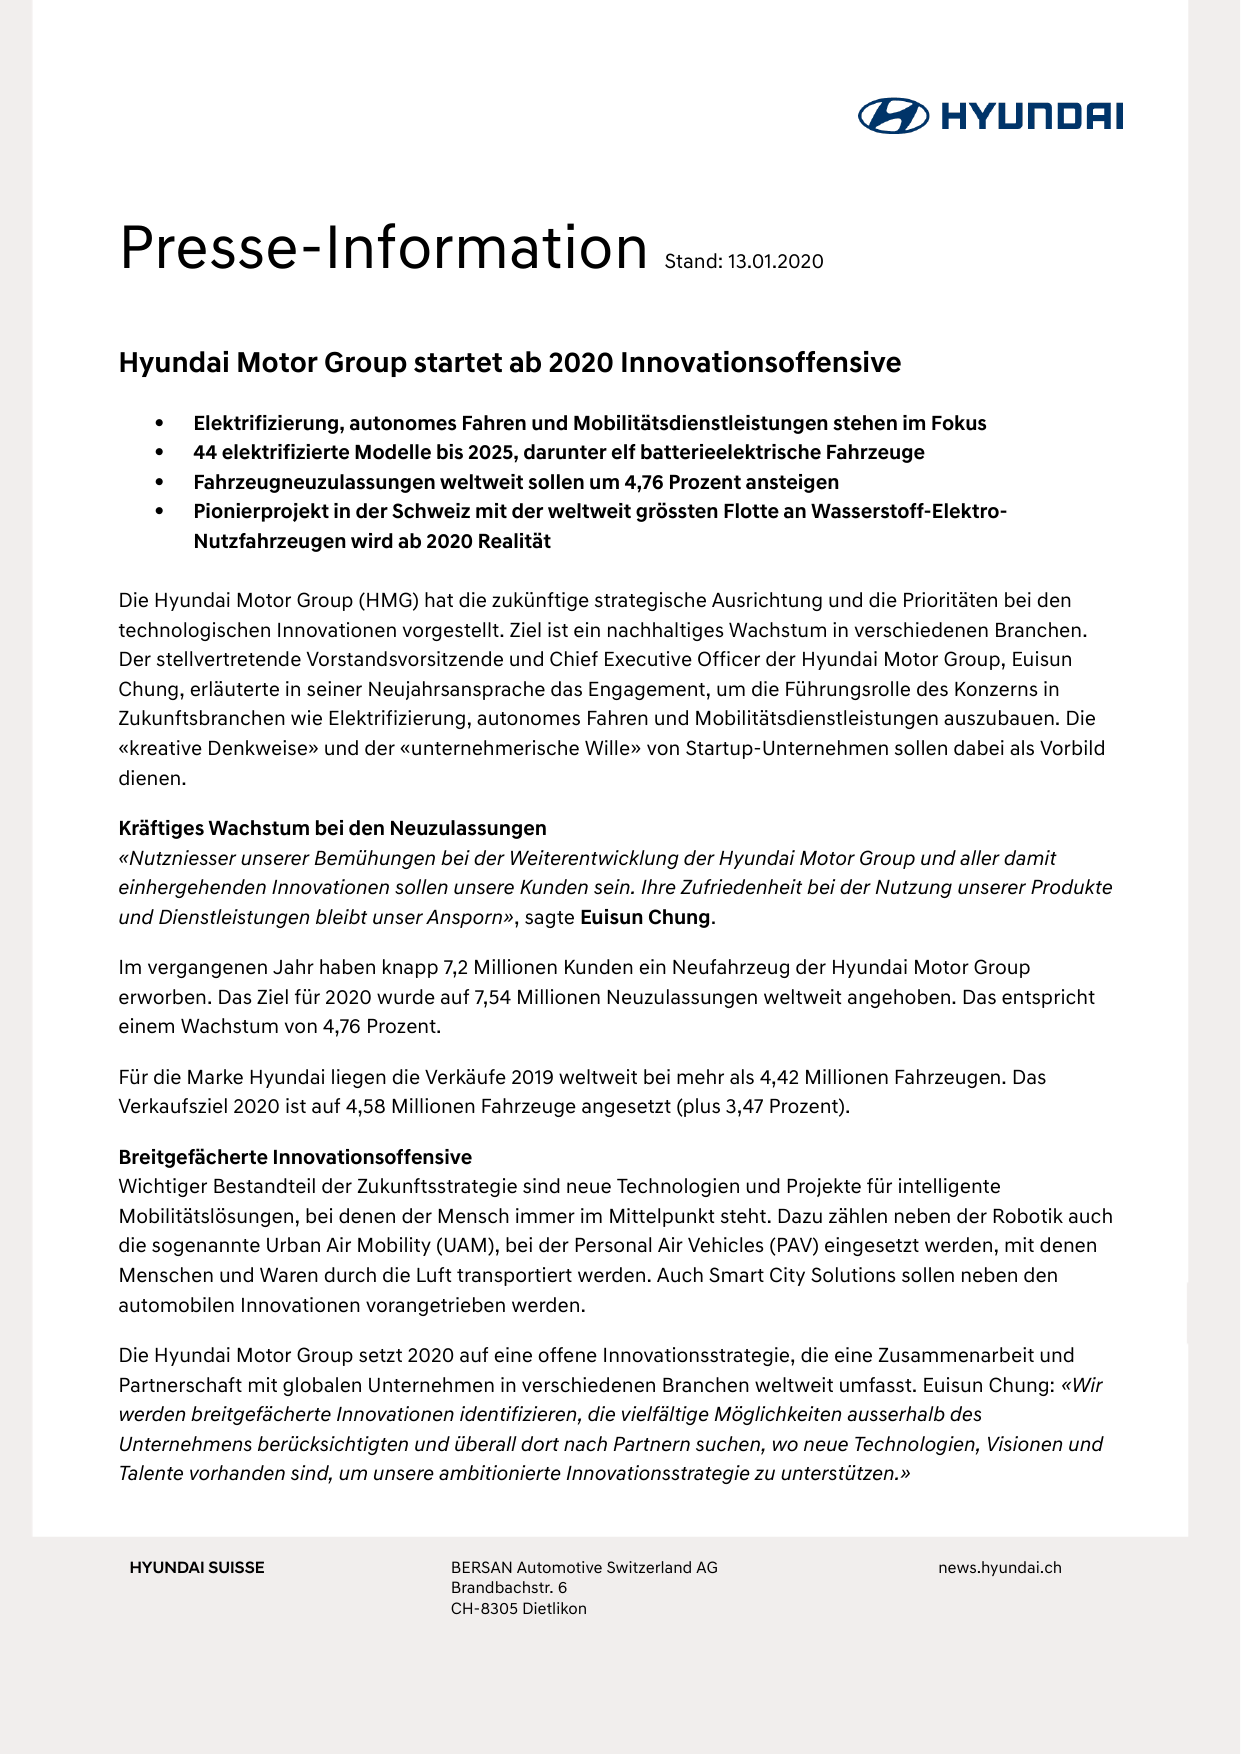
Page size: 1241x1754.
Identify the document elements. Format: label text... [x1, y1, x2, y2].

text «Nutzniesser unserer Bemühungen bei der Weiterentwicklung der Hyundai Motor Group und aller damit einhergehenden Innovationen sollen unsere Kunden sein. Ihre Zufriedenheit bei der Nutzung unserer Produkte und Dienstleistungen bleibt unser Ansporn», sagte Euisun Chung. [118, 844, 1122, 929]
text 44 elektrifizierte Modelle bis 2025, darunter elf batterieelektrische Fahrzeuge [156, 439, 1122, 465]
text Pionierprojekt in der Schweiz mit der weltweit grössten Flotte an Wasserstoff-Elektro-Nutzfahrzeugen wird ab 2020 Realität [156, 498, 1122, 553]
text Breitgefächerte Innovationsoffensive [118, 1144, 1122, 1169]
picture [0, 0, 1241, 1754]
text Die Hyundai Motor Group (HMG) hat die zukünftige strategische Ausrichtung und die Prioritäten bei den technologischen Innovationen vorgestellt. Ziel ist ein nachhaltiges Wachstum in verschiedenen Branchen. Der stellvertretende Vorstandsvorsitzende und Chief Executive Officer der Hyundai Motor Group, Euisun Chung, erläuterte in seiner Neujahrsansprache das Engagement, um die Führungsrolle des Konzerns in Zukunftsbranchen wie Elektrifizierung, autonomes Fahren und Mobilitätsdienstleistungen auszubauen. Die «kreative Denkweise» und der «unternehmerische Wille» von Startup-Unternehmen sollen dabei als Vorbild dienen. [118, 587, 1122, 790]
text Fahrzeugneuzulassungen weltweit sollen um 4,76 Prozent ansteigen [156, 469, 1122, 494]
text Die Hyundai Motor Group setzt 2020 auf eine offene Innovationsstrategie, die eine Zusammenarbeit und Partnerschaft mit globalen Unternehmen in verschiedenen Branchen weltweit umfasst. Euisun Chung: «Wir werden breitgefächerte Innovationen identifizieren, die vielfältige Möglichkeiten ausserhalb des Unternehmens berücksichtigten und überall dort nach Partnern suchen, wo neue Technologien, Visionen und Talente vorhanden sind, um unsere ambitionierte Innovationsstrategie zu unterstützen.» [118, 1342, 1122, 1486]
text Wichtiger Bestandteil der Zukunftsstrategie sind neue Technologien und Projekte für intelligente Mobilitätslösungen, bei denen der Mensch immer im Mittelpunkt steht. Dazu zählen neben der Robotik auch die sogenannte Urban Air Mobility (UAM), bei der Personal Air Vehicles (PAV) eingesetzt werden, mit denen Menschen und Waren durch die Luft transportiert werden. Auch Smart City Solutions sollen neben den automobilen Innovationen vorangetrieben werden. [118, 1173, 1122, 1317]
text Kräftiges Wachstum bei den Neuzulassungen [118, 815, 1122, 841]
text Elektrifizierung, autonomes Fahren und Mobilitätsdienstleistungen stehen im Fokus [156, 409, 1122, 435]
text Für die Marke Hyundai liegen die Verkäufe 2019 weltweit bei mehr als 4,42 Millionen Fahrzeugen. Das Verkaufsziel 2020 ist auf 4,58 Millionen Fahrzeuge angesetzt (plus 3,47 Prozent). [118, 1064, 1122, 1119]
text Im vergangenen Jahr haben knapp 7,2 Millionen Kunden ein Neufahrzeug der Hyundai Motor Group erworben. Das Ziel für 2020 wurde auf 7,54 Millionen Neuzulassungen weltweit angehoben. Das entspricht einem Wachstum von 4,76 Prozent. [118, 954, 1122, 1039]
text Hyundai Motor Group startet ab 2020 Innovationsoffensive [118, 342, 1122, 380]
text Presse-Information Stand: 13.01.2020 [118, 207, 1122, 284]
